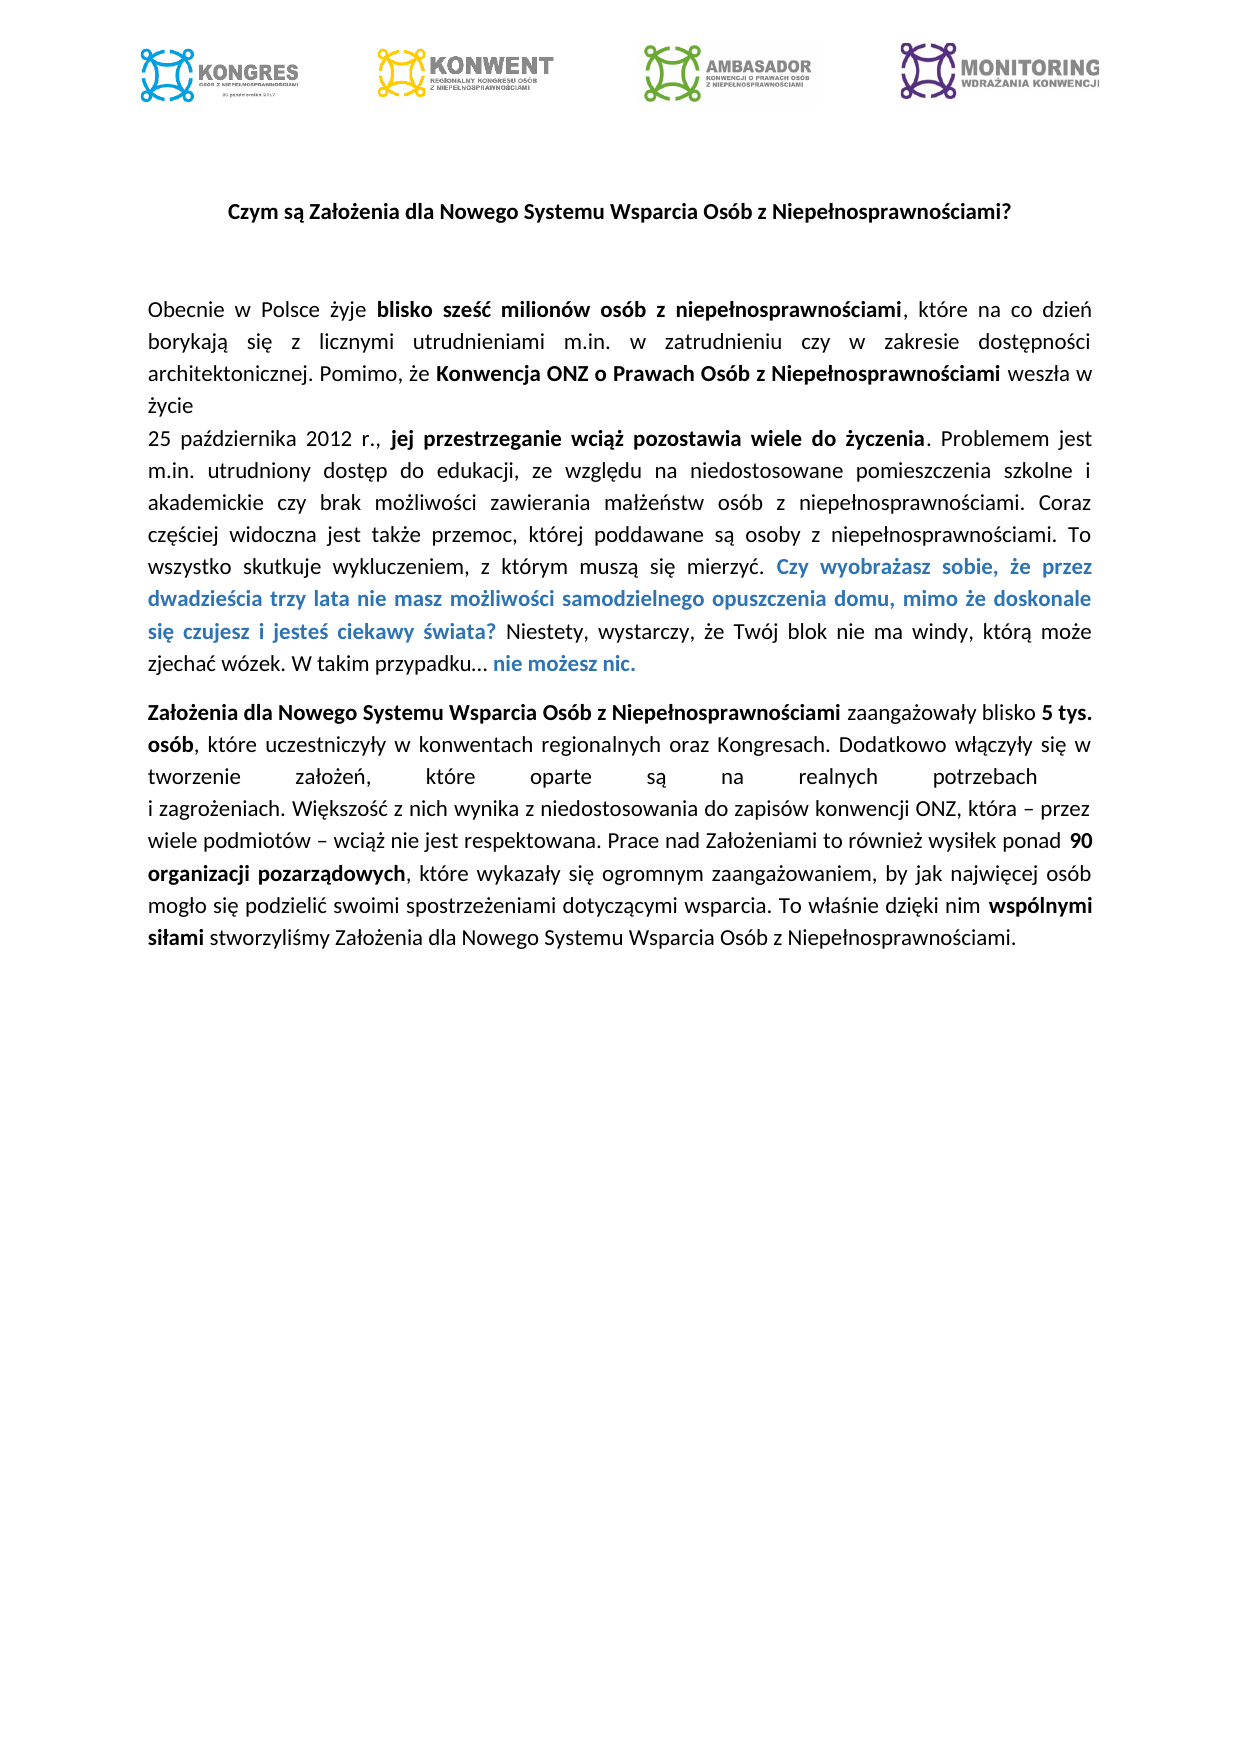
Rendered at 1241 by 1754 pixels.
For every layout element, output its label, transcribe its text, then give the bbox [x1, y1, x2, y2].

text Założenia dla Nowego Systemu Wsparcia Osób z Niepełnosprawnościami zaangażowały blisko 5 tys. osób, które uczestniczyły w konwentach regionalnych oraz Kongresach. Dodatkowo włączyły się w tworzenie założeń, które oparte są na realnych potrzebach i zagrożeniach. Większość z nich wynika z niedostosowania do zapisów konwencji ONZ, która – przez wiele podmiotów – wciąż nie jest respektowana. Prace nad Założeniami to również wysiłek ponad 90 organizacji pozarządowych, które wykazały się ogromnym zaangażowaniem, by jak najwięcej osób mogło się podzielić swoimi spostrzeżeniami dotyczącymi wsparcia. To właśnie dzięki nim wspólnymi siłami stworzyliśmy Założenia dla Nowego Systemu Wsparcia Osób z Niepełnosprawnościami. [148, 698, 1093, 951]
picture [900, 43, 1100, 99]
picture [128, 40, 309, 109]
picture [636, 40, 818, 107]
picture [372, 43, 561, 102]
text Czym są Założenia dla Nowego Systemu Wsparcia Osób z Niepełnosprawnościami? [148, 197, 1093, 225]
text Obecnie w Polsce żyje blisko sześć milionów osób z niepełnosprawnościami, które na co dzień borykają się z licznymi utrudnieniami m.in. w zatrudnieniu czy w zakresie dostępności architektonicznej. Pomimo, że Konwencja ONZ o Prawach Osób z Niepełnosprawnościami weszła w życie 25 października 2012 r., jej przestrzeganie wciąż pozostawia wiele do życzenia. Problemem jest m.in. utrudniony dostęp do edukacji, ze względu na niedostosowane pomieszczenia szkolne i akademickie czy brak możliwości zawierania małżeństw osób z niepełnosprawnościami. Coraz częściej widoczna jest także przemoc, której poddawane są osoby z niepełnosprawnościami. To wszystko skutkuje wykluczeniem, z którym muszą się mierzyć. Czy wyobrażasz sobie, że przez dwadzieścia trzy lata nie masz możliwości samodzielnego opuszczenia domu, mimo że doskonale się czujesz i jesteś ciekawy świata? Niestety, wystarczy, że Twój blok nie ma windy, którą może zjechać wózek. W takim przypadku… nie możesz nic. [148, 295, 1093, 677]
